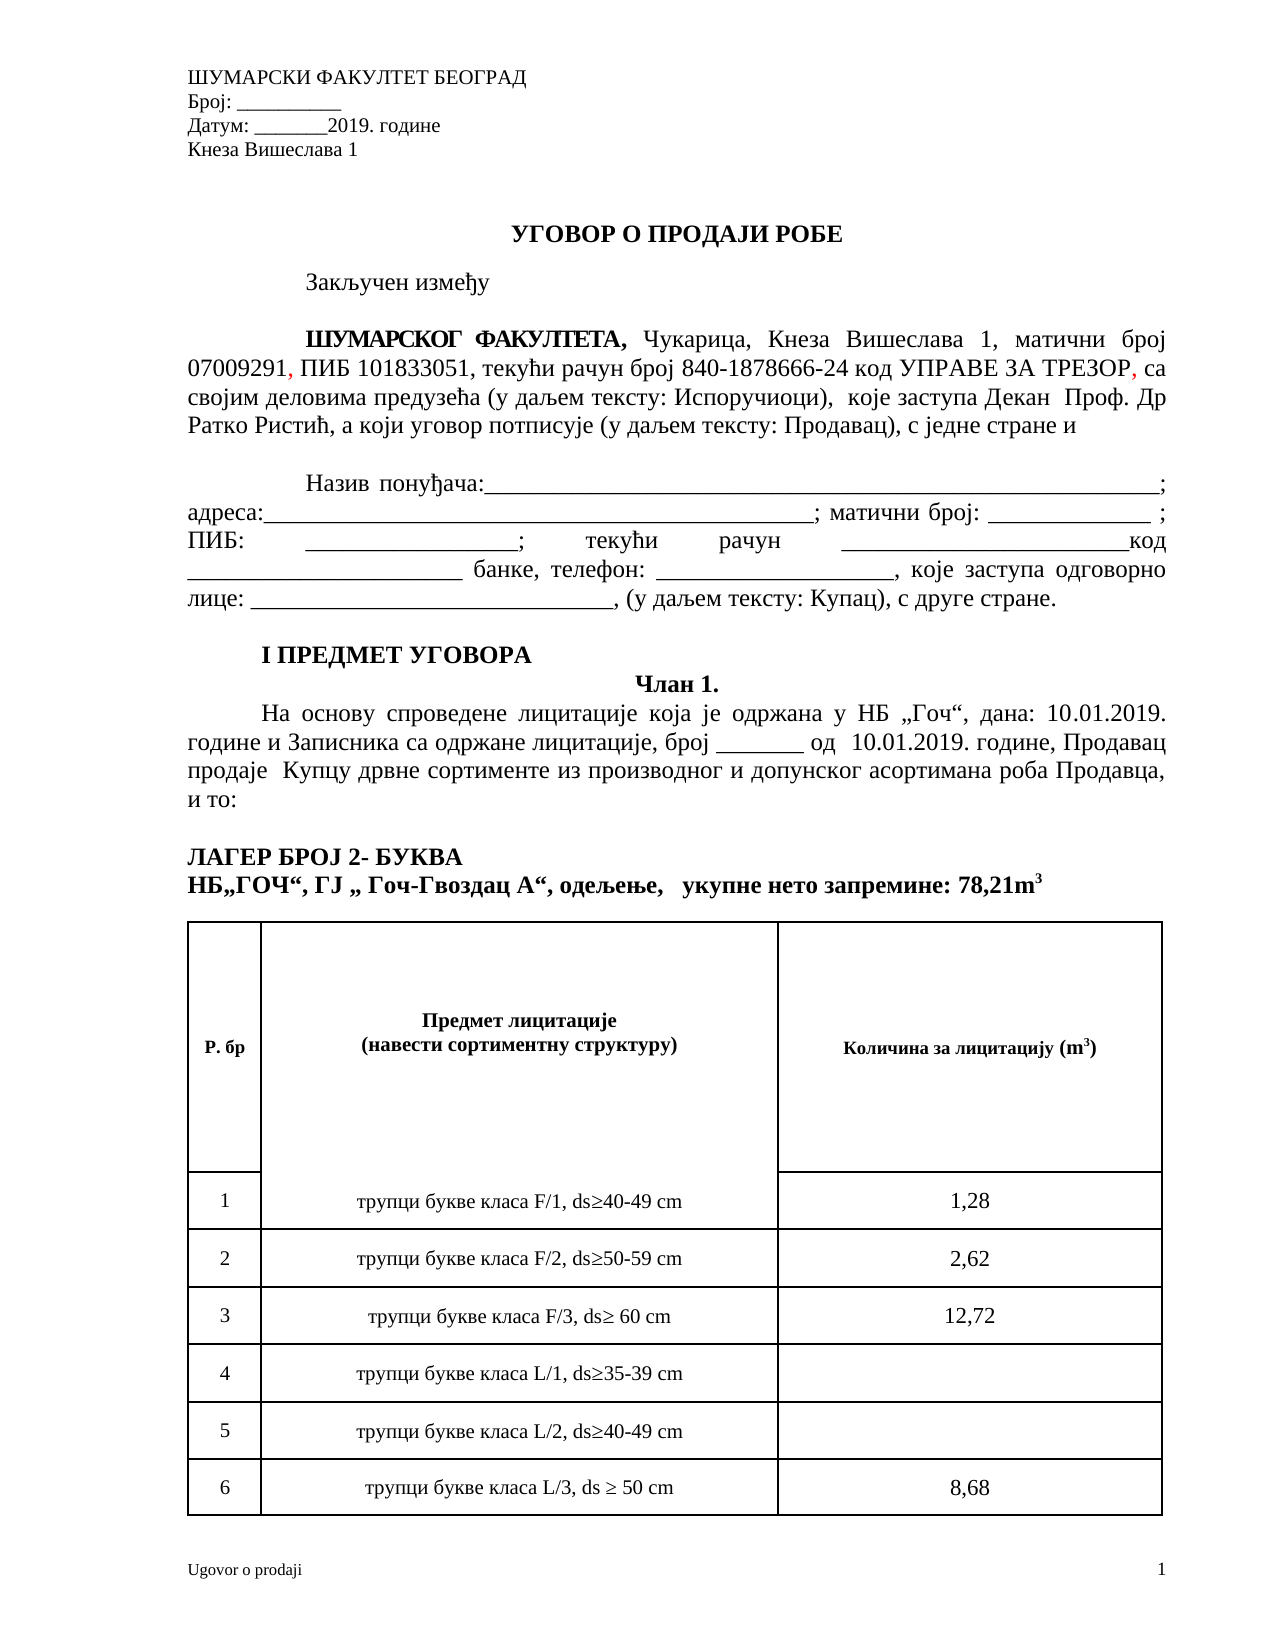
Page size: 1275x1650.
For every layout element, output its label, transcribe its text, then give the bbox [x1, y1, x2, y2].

text УГОВОР О ПРОДАЈИ РОБЕ [187, 219, 1166, 247]
text I ПРЕДМЕТ УГОВОРА [187, 640, 1166, 669]
table_cell трупци букве класа L/1, ds≥35-39 cm [262, 1345, 777, 1401]
text ЛАГЕР БРОЈ 2- БУКВА [187, 842, 1166, 870]
text Назив понуђача:______________________________________________________; адреса:____________________________________________; матични број: _____________ ; ПИБ: _________________; текући рачун _______________________код ______________________ банке, телефон: ___________________, које заступа одговорно лице: _____________________________, (у даљем тексту: Купац), с друге стране. [187, 468, 1166, 612]
table_cell 1,28 [779, 1173, 1161, 1228]
table_cell 1 [189, 1173, 260, 1228]
table_cell трупци букве класа L/2, ds≥40-49 cm [262, 1403, 777, 1458]
table_header Количина за лицитацију (m3) [779, 923, 1161, 1171]
text ШУМАРСКОГ ФАКУЛТЕТА, Чукарица, Кнеза Вишеслава 1, матични број 07009291, ПИБ 101833051, текући рачун број 840-1878666-24 код УПРАВE ЗА ТРЕЗОР, са својим деловима предузећа (у даљем тексту: Испоручиоци), које заступа Декан Проф. Др Ратко Ристић, а који уговор потписује (у даљем тексту: Продавац), с једне стране и [187, 324, 1166, 439]
table_cell 2,62 [779, 1230, 1161, 1286]
table_cell 6 [189, 1460, 260, 1514]
table_cell 2 [189, 1230, 260, 1286]
table_cell [779, 1345, 1161, 1401]
table_cell 5 [189, 1403, 260, 1458]
text На основу спроведене лицитације која је одржана у НБ „Гоч“, дана: 10.01.2019. године и Записника са одржане лицитације, број _______ од 10.01.2019. године, Продавац продаје Купцу дрвне сортименте из производног и допунског асортимана роба Продавца, и то: [187, 698, 1166, 813]
table_cell 12,72 [779, 1288, 1161, 1343]
text Број: __________ [187, 89, 1166, 113]
table_cell трупци букве класа F/3, ds≥ 60 cm [262, 1288, 777, 1343]
text ШУМАРСКИ ФАКУЛТЕТ БЕОГРАД [187, 65, 1166, 89]
table_cell 8,68 [779, 1460, 1161, 1514]
text Кнеза Вишеслава 1 [187, 137, 1166, 161]
table_header Р. бр [189, 923, 260, 1171]
table_cell трупци букве класа F/1, ds≥40-49 cm [262, 1171, 777, 1228]
text Датум: _______2019. године [187, 113, 1166, 137]
table_cell [779, 1403, 1161, 1458]
table_header Предмет лицитације (навести сортиментну структуру) [262, 923, 777, 1171]
text Члан 1. [187, 669, 1166, 698]
table_cell 3 [189, 1288, 260, 1343]
table_cell трупци букве класа L/3, ds ≥ 50 cm [262, 1460, 777, 1514]
table_cell 4 [189, 1345, 260, 1401]
text НБ„ГОЧ“, ГЈ „ Гоч-Гвоздац А“, одељење, укупне нето запремине: 78,21m3 [187, 870, 1166, 899]
text Закључен између [187, 267, 1166, 295]
table_cell трупци букве класа F/2, ds≥50-59 cm [262, 1230, 777, 1286]
